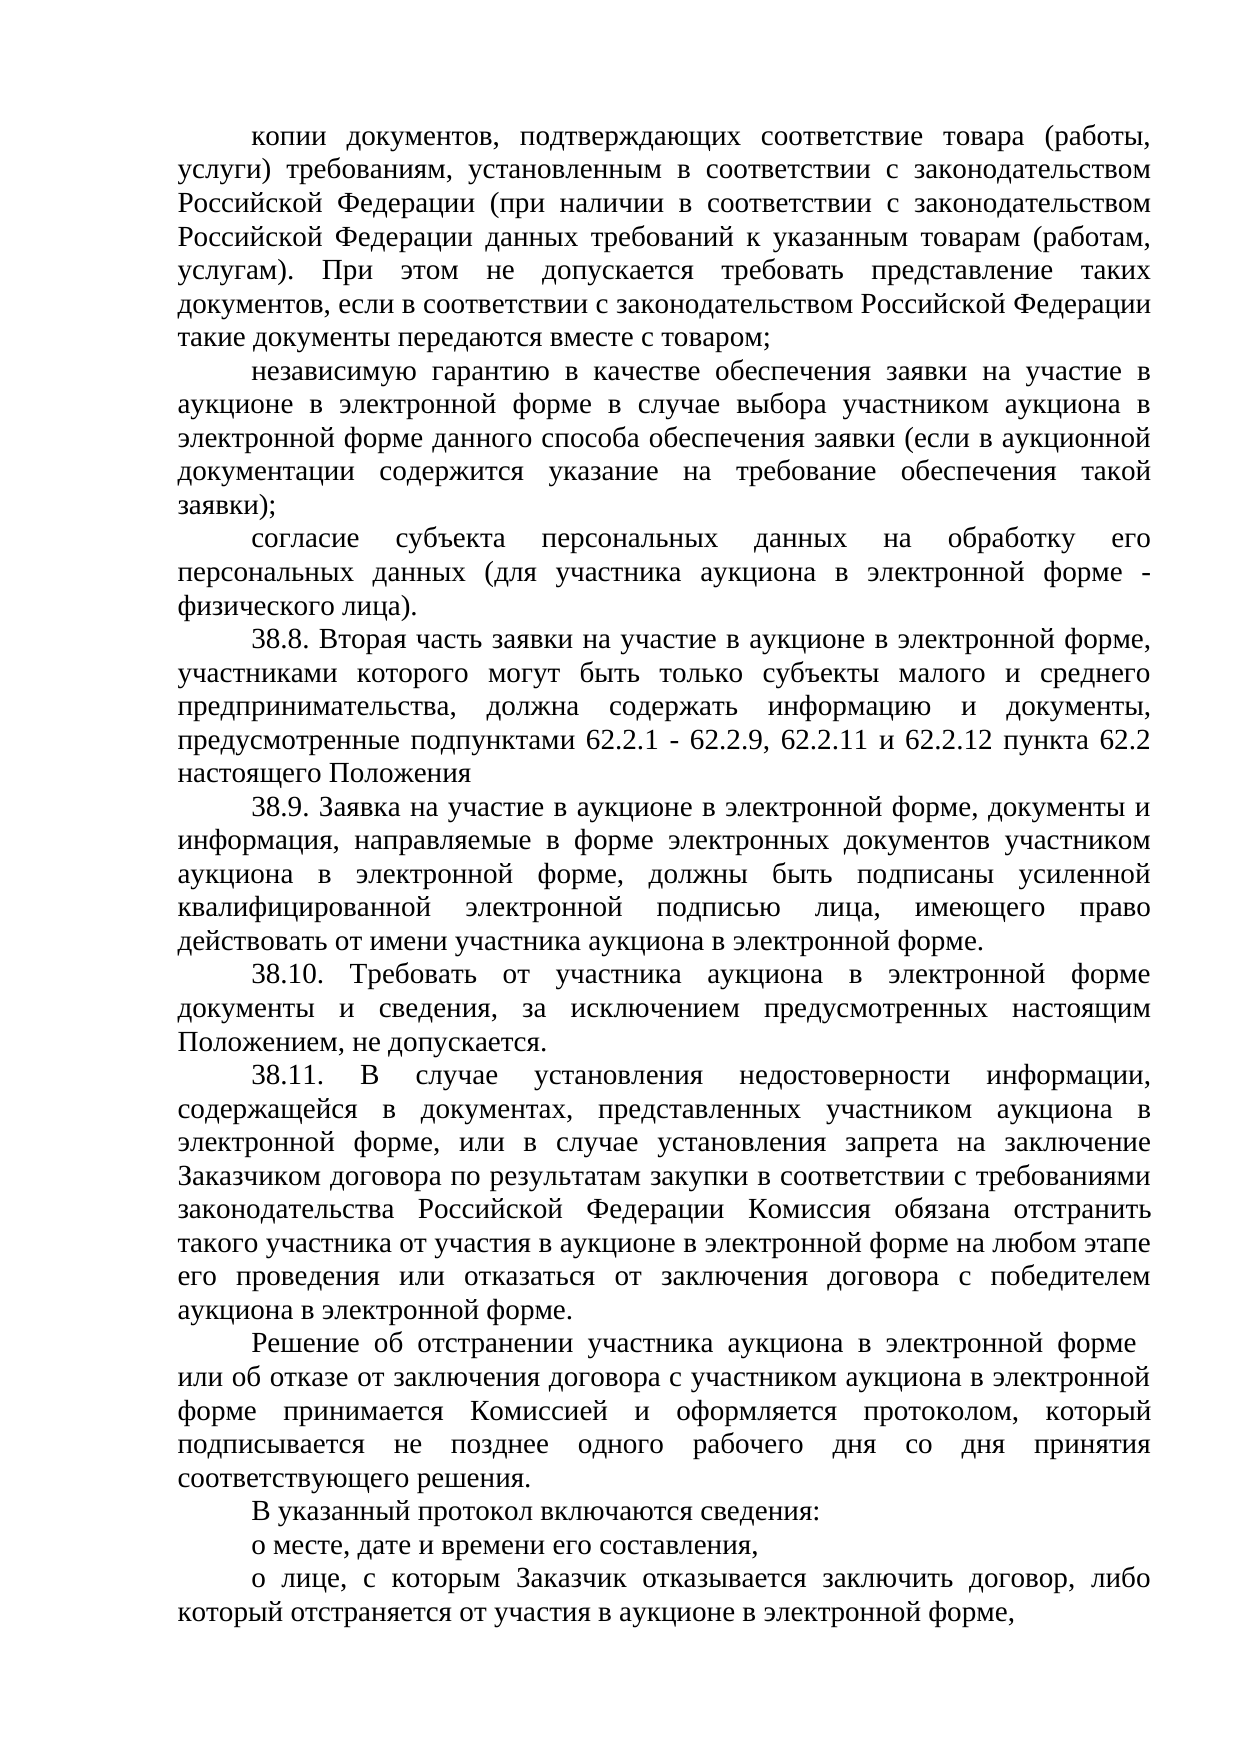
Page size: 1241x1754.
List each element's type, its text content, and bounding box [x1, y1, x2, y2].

text Решение об отстранении участника аукциона в электронной форме или об отказе от заключения договора с участником аукциона в электронной форме принимается Комиссией и оформляется протоколом, который подписывается не позднее одного рабочего дня со дня принятия соответствующего решения. [177, 1326, 1152, 1493]
text копии документов, подтверждающих соответствие товара (работы, услуги) требованиям, установленным в соответствии с законодательством Российской Федерации (при наличии в соответствии с законодательством Российской Федерации данных требований к указанным товарам (работам, услугам). При этом не допускается требовать представление таких документов, если в соответствии с законодательством Российской Федерации такие документы передаются вместе с товаром; [177, 118, 1152, 353]
text согласие субъекта персональных данных на обработку его персональных данных (для участника аукциона в электронной форме - физического лица). [177, 521, 1152, 621]
text о лице, с которым Заказчик отказывается заключить договор, либо который отстраняется от участия в аукционе в электронной форме, [177, 1560, 1152, 1627]
text 38.8. Вторая часть заявки на участие в аукционе в электронной форме, участниками которого могут быть только субъекты малого и среднего предпринимательства, должна содержать информацию и документы, предусмотренные подпунктами 62.2.1 - 62.2.9, 62.2.11 и 62.2.12 пункта 62.2 настоящего Положения [177, 621, 1152, 789]
text 38.11. В случае установления недостоверности информации, содержащейся в документах, представленных участником аукциона в электронной форме, или в случае установления запрета на заключение Заказчиком договора по результатам закупки в соответствии с требованиями законодательства Российской Федерации Комиссия обязана отстранить такого участника от участия в аукционе в электронной форме на любом этапе его проведения или отказаться от заключения договора с победителем аукциона в электронной форме. [177, 1057, 1152, 1326]
text о месте, дате и времени его составления, [177, 1527, 1152, 1560]
text 38.9. Заявка на участие в аукционе в электронной форме, документы и информация, направляемые в форме электронных документов участником аукциона в электронной форме, должны быть подписаны усиленной квалифицированной электронной подписью лица, имеющего право действовать от имени участника аукциона в электронной форме. [177, 789, 1152, 957]
text независимую гарантию в качестве обеспечения заявки на участие в аукционе в электронной форме в случае выбора участником аукциона в электронной форме данного способа обеспечения заявки (если в аукционной документации содержится указание на требование обеспечения такой заявки); [177, 353, 1152, 521]
text 38.10. Требовать от участника аукциона в электронной форме документы и сведения, за исключением предусмотренных настоящим Положением, не допускается. [177, 957, 1152, 1057]
text В указанный протокол включаются сведения: [177, 1493, 1152, 1527]
